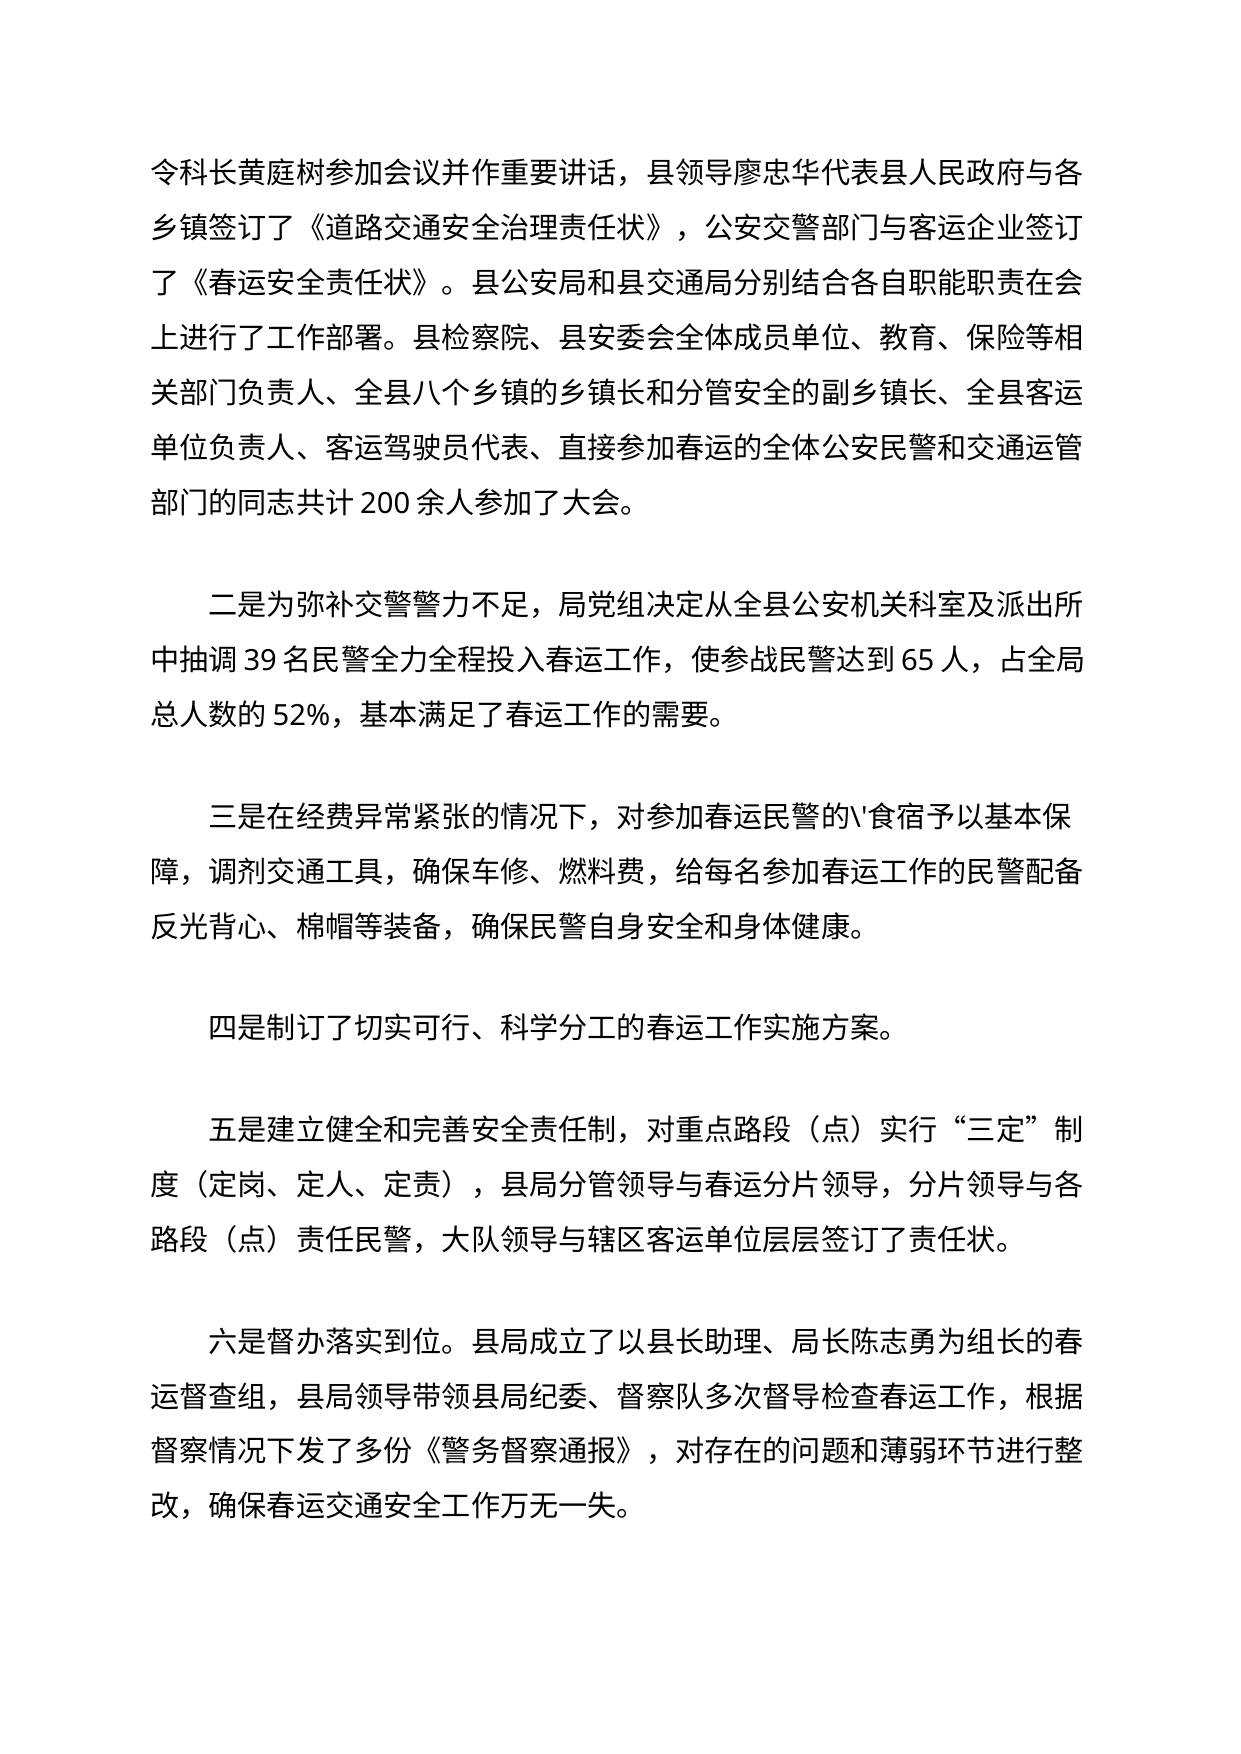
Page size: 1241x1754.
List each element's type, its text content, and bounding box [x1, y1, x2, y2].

text 二是为弥补交警警力不足，局党组决定从全县公安机关科室及派出所中抽调39名民警全力全程投入春运工作，使参战民警达到65人，占全局总人数的52%，基本满足了春运工作的需要。 [150, 581, 1090, 734]
text 五是建立健全和完善安全责任制，对重点路段（点）实行“三定”制度（定岗、定人、定责），县局分管领导与春运分片领导，分片领导与各路段（点）责任民警，大队领导与辖区客运单位层层签订了责任状。 [150, 1107, 1090, 1259]
text 六是督办落实到位。县局成立了以县长助理、局长陈志勇为组长的春运督查组，县局领导带领县局纪委、督察队多次督导检查春运工作，根据督察情况下发了多份《警务督察通报》，对存在的问题和薄弱环节进行整改，确保春运交通安全工作万无一失。 [150, 1318, 1090, 1525]
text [150, 150, 1090, 522]
text 四是制订了切实可行、科学分工的春运工作实施方案。 [150, 1005, 1090, 1047]
text 三是在经费异常紧张的情况下，对参加春运民警的\'食宿予以基本保障，调剂交通工具，确保车修、燃料费，给每名参加春运工作的民警配备反光背心、棉帽等装备，确保民警自身安全和身体健康。 [150, 793, 1090, 945]
